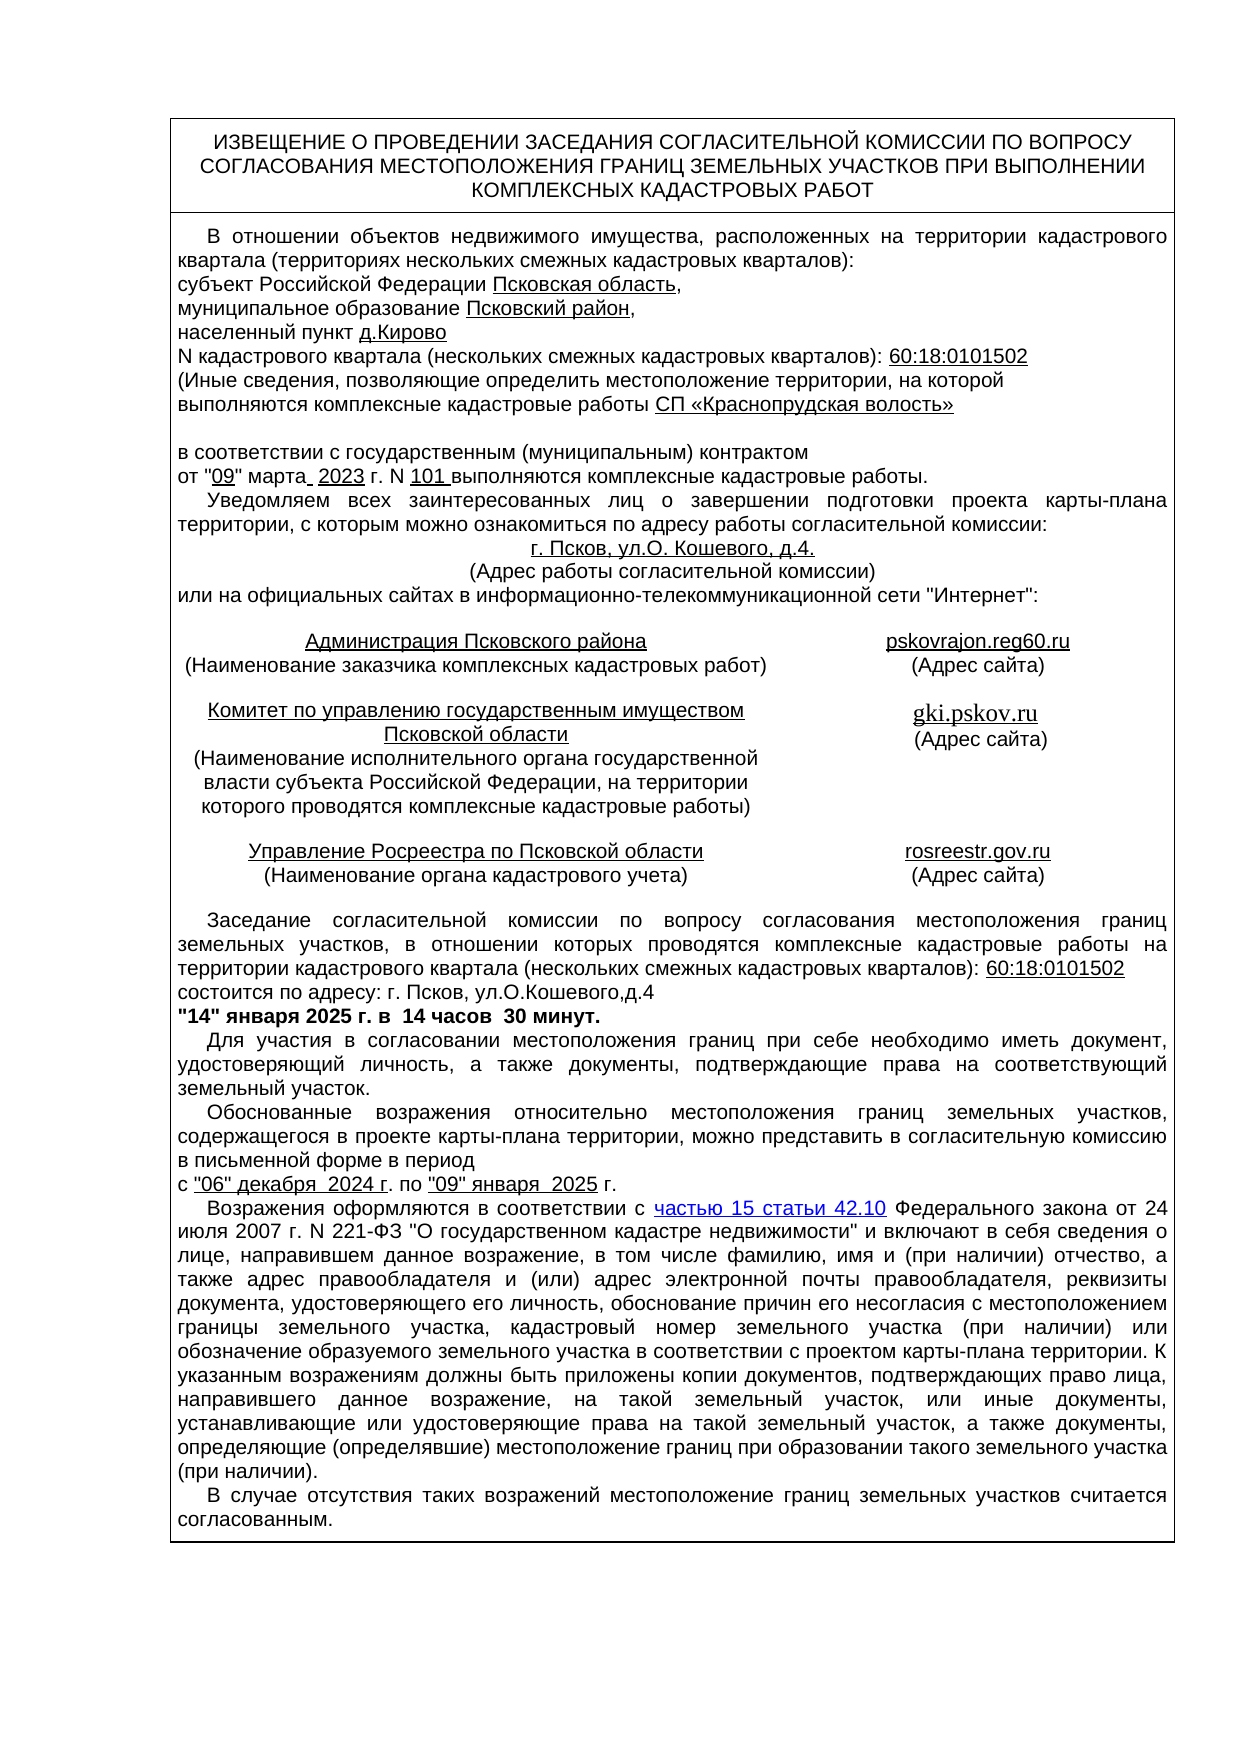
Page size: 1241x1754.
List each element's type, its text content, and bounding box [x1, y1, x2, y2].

table_cell pskovrajon.reg60.ru (Адрес сайта) [781, 618, 1174, 687]
table_cell Комитет по управлению государственным имуществом Псковской области (Наименование исполнительного органа государственной власти субъекта Российской Федерации, на территории которого проводятся комплексные кадастровые работы) [171, 687, 781, 828]
table_cell В отношении объектов недвижимого имущества, расположенных на территории кадастрового квартала (территориях нескольких смежных кадастровых кварталов): субъект Российской Федерации Псковская область, муниципальное образование Псковский район, населенный пункт д.Кирово N кадастрового квартала (нескольких смежных кадастровых кварталов): 60:18:0101502 (Иные сведения, позволяющие определить местоположение территории, на которой выполняются комплексные кадастровые работы СП «Краснопрудская волость» в соответствии с государственным (муниципальным) контрактом от "09" марта 2023 г. N 101 выполняются комплексные кадастровые работы. Уведомляем всех заинтересованных лиц о завершении подготовки проекта карты-плана территории, с которым можно ознакомиться по адресу работы согласительной комиссии: г. Псков, ул.О. Кошевого, д.4. (Адрес работы согласительной комиссии) или на официальных сайтах в информационно-телекоммуникационной сети "Интернет": [171, 213, 1174, 618]
table_cell Заседание согласительной комиссии по вопросу согласования местоположения границ земельных участков, в отношении которых проводятся комплексные кадастровые работы на территории кадастрового квартала (нескольких смежных кадастровых кварталов): 60:18:0101502 состоится по адресу: г. Псков, ул.О.Кошевого,д.4 "14" января 2025 г. в 14 часов 30 минут. Для участия в согласовании местоположения границ при себе необходимо иметь документ, удостоверяющий личность, а также документы, подтверждающие права на соответствующий земельный участок. Обоснованные возражения относительно местоположения границ земельных участков, содержащегося в проекте карты-плана территории, можно представить в согласительную комиссию в письменной форме в период с "06" декабря 2024 г. по "09" января 2025 г. Возражения оформляются в соответствии с частью 15 статьи 42.10 Федерального закона от 24 июля 2007 г. N 221-ФЗ "О государственном кадастре недвижимости" и включают в себя сведения о лице, направившем данное возражение, в том числе фамилию, имя и (при наличии) отчество, а также адрес правообладателя и (или) адрес электронной почты правообладателя, реквизиты документа, удостоверяющего его личность, обоснование причин его несогласия с местоположением границы земельного участка, кадастровый номер земельного участка (при наличии) или обозначение образуемого земельного участка в соответствии с проектом карты-плана территории. К указанным возражениям должны быть приложены копии документов, подтверждающих право лица, направившего данное возражение, на такой земельный участок, или иные документы, устанавливающие или удостоверяющие права на такой земельный участок, а также документы, определяющие (определявшие) местоположение границ при образовании такого земельного участка (при наличии). В случае отсутствия таких возражений местоположение границ земельных участков считается согласованным. [171, 897, 1174, 1541]
table_cell rosreestr.gov.ru (Адрес сайта) [781, 828, 1174, 897]
table_cell Администрация Псковского района (Наименование заказчика комплексных кадастровых работ) [171, 618, 781, 687]
table_header ИЗВЕЩЕНИЕ О ПРОВЕДЕНИИ ЗАСЕДАНИЯ СОГЛАСИТЕЛЬНОЙ КОМИССИИ ПО ВОПРОСУ СОГЛАСОВАНИЯ МЕСТОПОЛОЖЕНИЯ ГРАНИЦ ЗЕМЕЛЬНЫХ УЧАСТКОВ ПРИ ВЫПОЛНЕНИИ КОМПЛЕКСНЫХ КАДАСТРОВЫХ РАБОТ [171, 119, 1174, 212]
table_cell Управление Росреестра по Псковской области (Наименование органа кадастрового учета) [171, 828, 781, 897]
table_cell gki.pskov.ru (Адрес сайта) [781, 687, 1174, 828]
